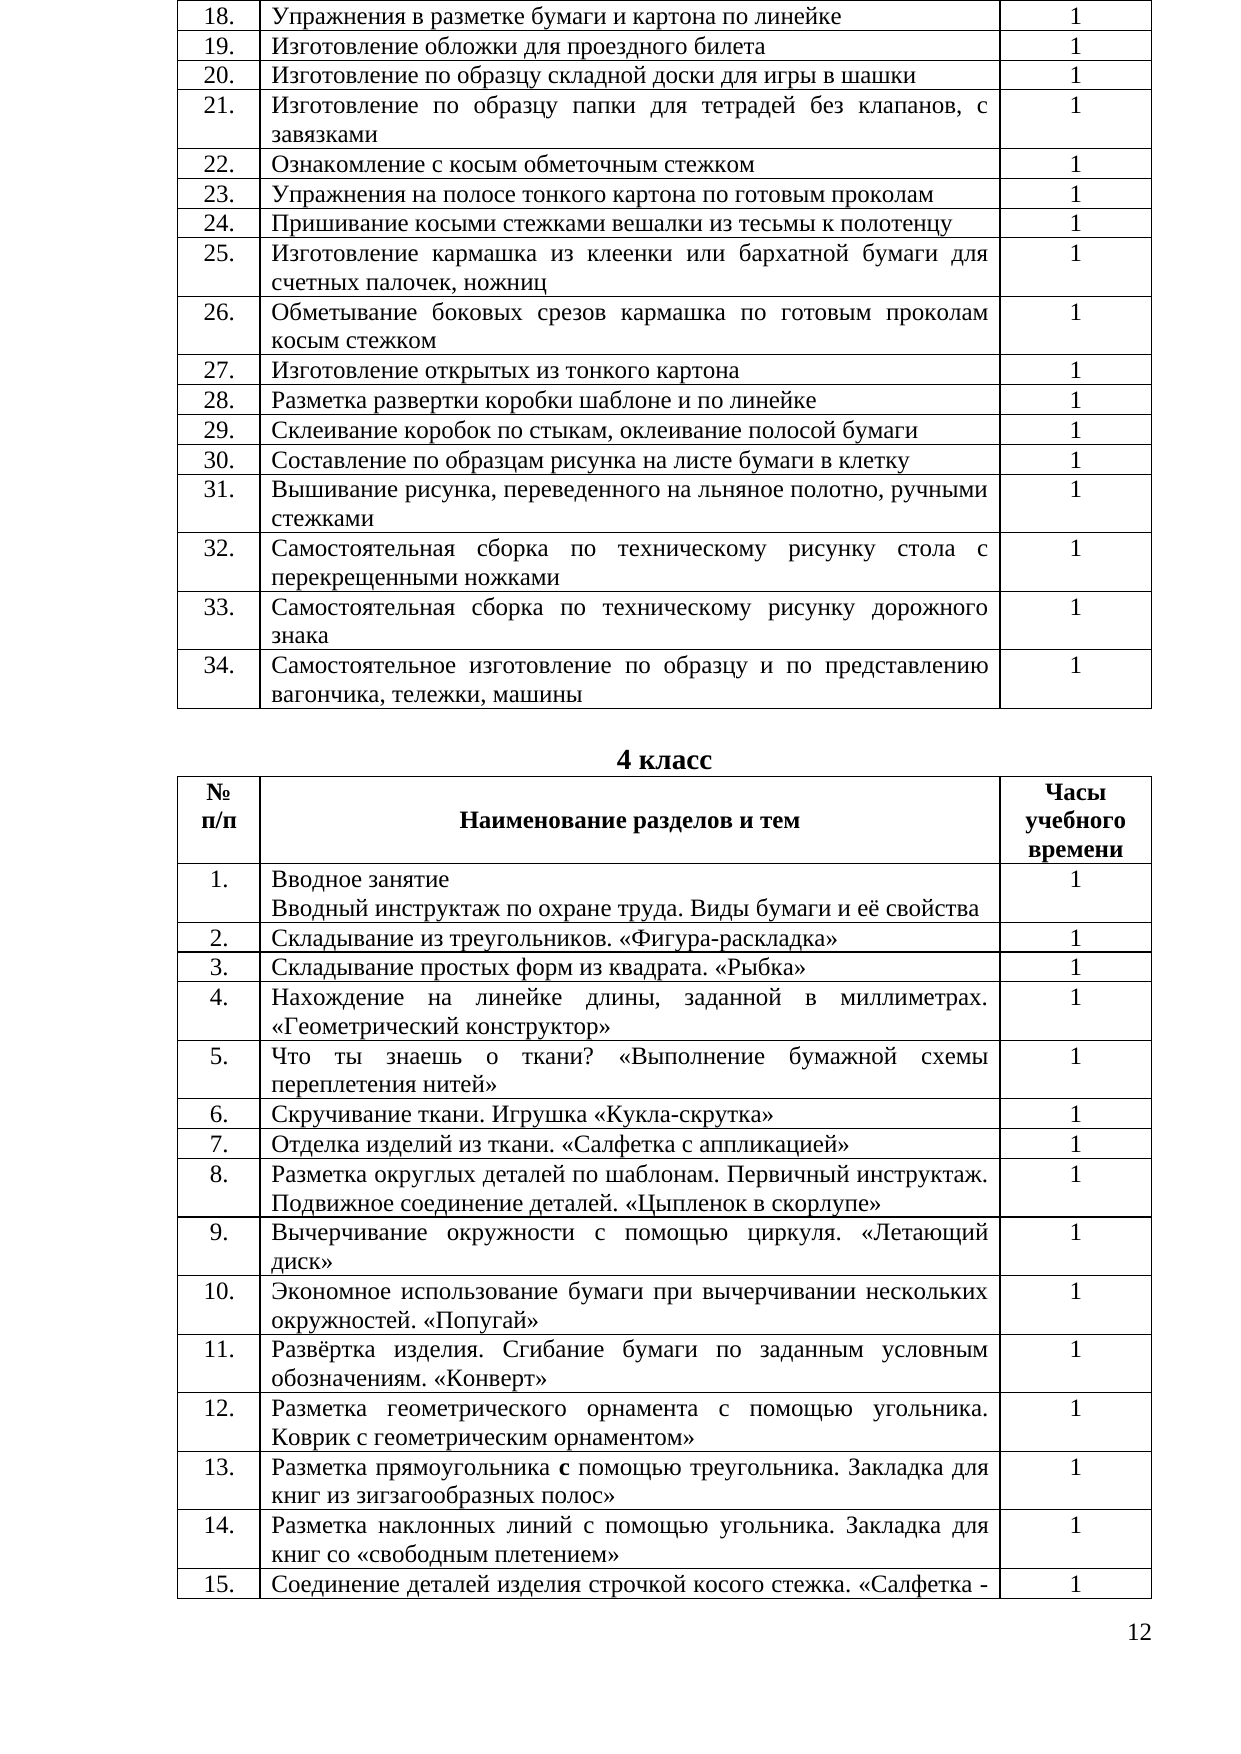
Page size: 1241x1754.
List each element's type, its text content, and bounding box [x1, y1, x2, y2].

table_cell 5. [178, 1041, 259, 1098]
table_cell 1 [1001, 1159, 1151, 1216]
table_cell Скручивание ткани. Игрушка «Кукла-скрутка» [261, 1099, 999, 1128]
table_cell 1 [1001, 61, 1151, 89]
table_cell Изготовление кармашка из клеенки или бархатной бумаги для счетных палочек, ножниц [261, 238, 999, 296]
table_cell 1 [1001, 415, 1151, 444]
table_cell 1 [1001, 1569, 1151, 1597]
table_cell Разметка развертки коробки шаблоне и по линейке [261, 385, 999, 414]
table_cell 1 [1001, 1, 1151, 30]
table_cell 22. [178, 149, 259, 178]
table_cell 1 [1001, 923, 1151, 951]
table_cell Разметка наклонных линий с помощью угольника. Закладка для книг со «свободным плетением» [261, 1510, 999, 1568]
table_cell 32. [178, 533, 259, 591]
table_cell Самостоятельная сборка по техническому рисунку стола с перекрещенными ножками [261, 533, 999, 591]
table_cell 34. [178, 650, 259, 708]
table_cell 14. [178, 1510, 259, 1568]
table_cell Складывание из треугольников. «Фигура-раскладка» [261, 923, 999, 951]
table_cell 23. [178, 179, 259, 207]
table_cell Упражнения в разметке бумаги и картона по линейке [261, 1, 999, 30]
table_header № п/п [178, 777, 259, 863]
table_cell 29. [178, 415, 259, 444]
table_cell 1 [1001, 445, 1151, 473]
table_cell 1 [1001, 475, 1151, 532]
table_cell 1. [178, 864, 259, 922]
table_cell 33. [178, 592, 259, 649]
table_cell Ознакомление с косым обметочным стежком [261, 149, 999, 178]
table_cell 13. [178, 1452, 259, 1509]
table_cell 19. [178, 31, 259, 59]
table_cell 1 [1001, 385, 1151, 414]
table_cell Развёртка изделия. Сгибание бумаги по заданным условным обозначениям. «Конверт» [261, 1335, 999, 1392]
table_cell Вышивание рисунка, переведенного на льняное полотно, ручными стежками [261, 475, 999, 532]
table_cell Вычерчивание окружности с помощью циркуля. «Летающий диск» [261, 1218, 999, 1275]
table_cell 11. [178, 1335, 259, 1392]
table_cell 1 [1001, 209, 1151, 237]
table_cell 15. [178, 1569, 259, 1597]
table_cell 1 [1001, 533, 1151, 591]
table_cell Изготовление обложки для проездного билета [261, 31, 999, 59]
table_cell 1 [1001, 1452, 1151, 1509]
table_cell 1 [1001, 864, 1151, 922]
table_cell 1 [1001, 592, 1151, 649]
table_cell 4. [178, 982, 259, 1040]
table_cell 1 [1001, 1099, 1151, 1128]
table_cell Самостоятельная сборка по техническому рисунку дорожного знака [261, 592, 999, 649]
table_cell 1 [1001, 1335, 1151, 1392]
table_cell Склеивание коробок по стыкам, оклеивание полосой бумаги [261, 415, 999, 444]
table_cell 1 [1001, 1510, 1151, 1568]
table_cell 1 [1001, 90, 1151, 148]
table_cell 2. [178, 923, 259, 951]
table_cell 1 [1001, 1218, 1151, 1275]
table_cell 27. [178, 355, 259, 384]
table_cell Отделка изделий из ткани. «Салфетка с аппликацией» [261, 1129, 999, 1158]
table_cell 1 [1001, 1041, 1151, 1098]
table_cell Что ты знаешь о ткани? «Выполнение бумажной схемы переплетения нитей» [261, 1041, 999, 1098]
table_cell Разметка геометрического орнамента с помощью угольника. Коврик с геометрическим орнаментом» [261, 1393, 999, 1451]
table_cell 1 [1001, 31, 1151, 59]
table_cell Вводное занятие Вводный инструктаж по охране труда. Виды бумаги и её свойства [261, 864, 999, 922]
table_cell 20. [178, 61, 259, 89]
table_header Наименование разделов и тем [261, 777, 999, 863]
table_cell 9. [178, 1218, 259, 1275]
table_cell 24. [178, 209, 259, 237]
table_cell 28. [178, 385, 259, 414]
table_cell 1 [1001, 1276, 1151, 1333]
table_cell Экономное использование бумаги при вычерчивании нескольких окружностей. «Попугай» [261, 1276, 999, 1333]
table_cell Самостоятельное изготовление по образцу и по представлению вагончика, тележки, машины [261, 650, 999, 708]
table_cell 10. [178, 1276, 259, 1333]
table_cell Упражнения на полосе тонкого картона по готовым проколам [261, 179, 999, 207]
table_cell Пришивание косыми стежками вешалки из тесьмы к полотенцу [261, 209, 999, 237]
table_cell 7. [178, 1129, 259, 1158]
table_cell 6. [178, 1099, 259, 1128]
table_cell Нахождение на линейке длины, заданной в миллиметрах. «Геометрический конструктор» [261, 982, 999, 1040]
text 4 класс [177, 742, 1152, 776]
table_cell 1 [1001, 953, 1151, 981]
table_cell 30. [178, 445, 259, 473]
table_cell 3. [178, 953, 259, 981]
table_cell 25. [178, 238, 259, 296]
table_cell 1 [1001, 149, 1151, 178]
table_cell Разметка округлых деталей по шаблонам. Первичный инструктаж. Подвижное соединение деталей. «Цыпленок в скорлупе» [261, 1159, 999, 1216]
table_header Часы учебного времени [1001, 777, 1151, 863]
table_cell Изготовление по образцу папки для тетрадей без клапанов, с завязками [261, 90, 999, 148]
table_cell Складывание простых форм из квадрата. «Рыбка» [261, 953, 999, 981]
table_cell 1 [1001, 355, 1151, 384]
table_cell 12. [178, 1393, 259, 1451]
table_cell 26. [178, 297, 259, 354]
table_cell Составление по образцам рисунка на листе бумаги в клетку [261, 445, 999, 473]
table_cell 31. [178, 475, 259, 532]
table_cell Разметка прямоугольника с помощью треугольника. Закладка для книг из зигзагообразных полос» [261, 1452, 999, 1509]
table_cell 18. [178, 1, 259, 30]
table_cell Изготовление по образцу складной доски для игры в шашки [261, 61, 999, 89]
table_cell Изготовление открытых из тонкого картона [261, 355, 999, 384]
table_cell 1 [1001, 1129, 1151, 1158]
table_cell 1 [1001, 297, 1151, 354]
table_cell Обметывание боковых срезов кармашка по готовым проколам косым стежком [261, 297, 999, 354]
table_cell 1 [1001, 650, 1151, 708]
table_cell 1 [1001, 982, 1151, 1040]
table_cell 8. [178, 1159, 259, 1216]
table_cell 1 [1001, 1393, 1151, 1451]
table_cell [261, 1569, 999, 1597]
table_cell 1 [1001, 238, 1151, 296]
table_cell 21. [178, 90, 259, 148]
table_cell 1 [1001, 179, 1151, 207]
